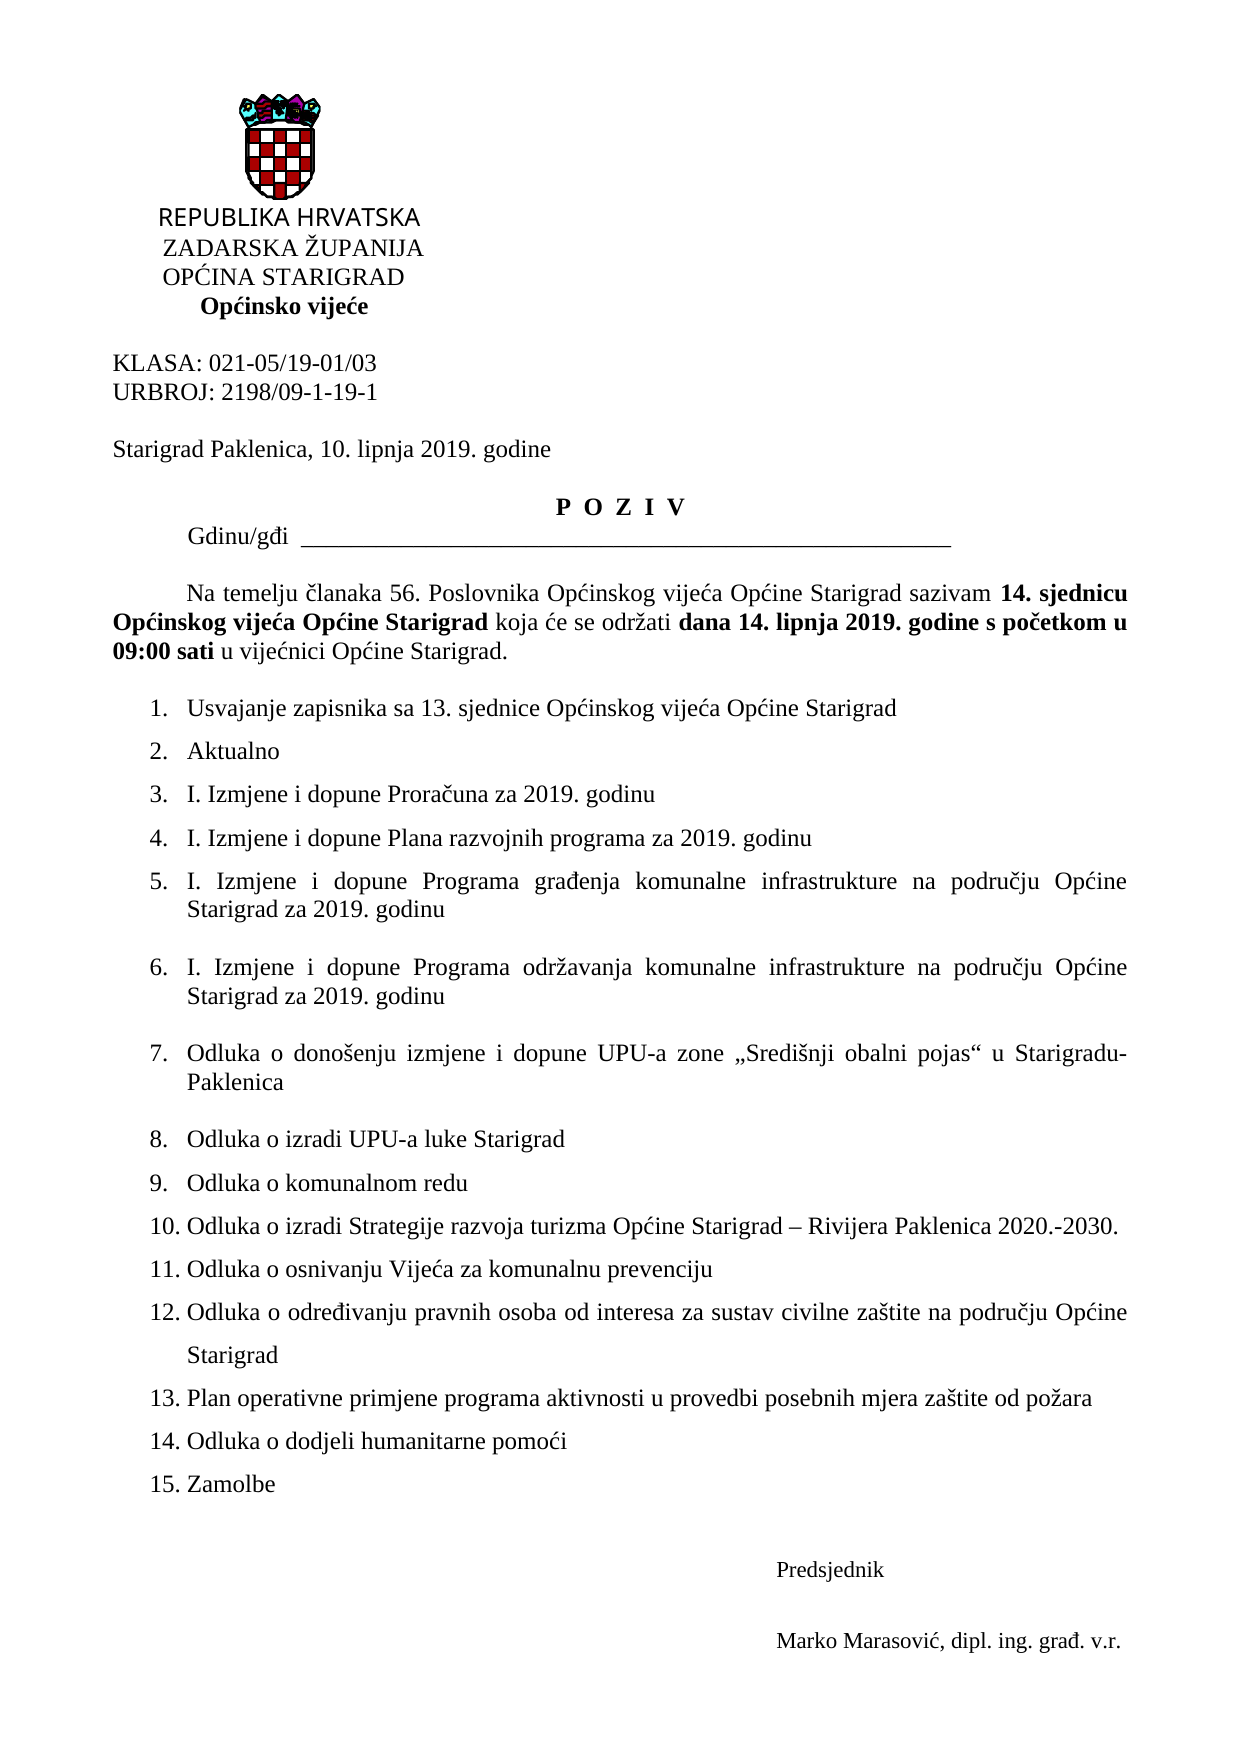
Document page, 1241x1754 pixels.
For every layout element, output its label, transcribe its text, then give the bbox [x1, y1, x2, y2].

text ZADARSKA ŽUPANIJA [112, 233, 1128, 262]
text Gdinu/gđi ____________________________________________________ [112, 521, 1128, 549]
text KLASA: 021-05/19-01/03 [112, 348, 1128, 377]
list Odluka o dodjeli humanitarne pomoći [149, 1426, 1128, 1455]
list Aktualno [149, 736, 1128, 765]
list Odluka o izradi Strategije razvoja turizma Općine Starigrad – Rivijera Paklenica 2020.-2030. [149, 1211, 1128, 1239]
text Starigrad Paklenica, 10. lipnja 2019. godine [112, 434, 1128, 463]
list Usvajanje zapisnika sa 13. sjednice Općinskog vijeća Općine Starigrad [149, 693, 1128, 722]
list Odluka o izradi UPU-a luke Starigrad [149, 1124, 1128, 1153]
text Općinsko vijeće [112, 291, 1128, 319]
list Odluka o određivanju pravnih osoba od interesa za sustav civilne zaštite na području Općine Starigrad [149, 1297, 1128, 1369]
text OPĆINA STARIGRAD [112, 262, 1128, 291]
list I. Izmjene i dopune Programa građenja komunalne infrastrukture na području Općine Starigrad za 2019. godinu [149, 866, 1128, 923]
list I. Izmjene i dopune Plana razvojnih programa za 2019. godinu [149, 823, 1128, 851]
list Zamolbe [149, 1469, 1128, 1498]
text Na temelju članaka 56. Poslovnika Općinskog vijeća Općine Starigrad sazivam 14. sjednicu Općinskog vijeća Općine Starigrad koja će se održati dana 14. lipnja 2019. godine s početkom u 09:00 sati u vijećnici Općine Starigrad. [112, 578, 1128, 664]
list Odluka o donošenju izmjene i dopune UPU-a zone „Središnji obalni pojas“ u Starigradu-Paklenica [149, 1038, 1128, 1096]
list Plan operativne primjene programa aktivnosti u provedbi posebnih mjera zaštite od požara [149, 1383, 1128, 1412]
text Marko Marasović, dipl. ing. građ. v.r. [776, 1627, 1128, 1653]
list I. Izmjene i dopune Programa održavanja komunalne infrastrukture na području Općine Starigrad za 2019. godinu [149, 952, 1128, 1009]
list Odluka o osnivanju Vijeća za komunalnu prevenciju [149, 1254, 1128, 1283]
text Predsjednik [776, 1556, 1128, 1582]
text URBROJ: 2198/09-1-19-1 [112, 377, 1128, 406]
list I. Izmjene i dopune Proračuna za 2019. godinu [149, 779, 1128, 808]
list Odluka o komunalnom redu [149, 1168, 1128, 1196]
text P O Z I V [112, 492, 1128, 521]
text REPUBLIKA HRVATSKA [112, 199, 1128, 233]
